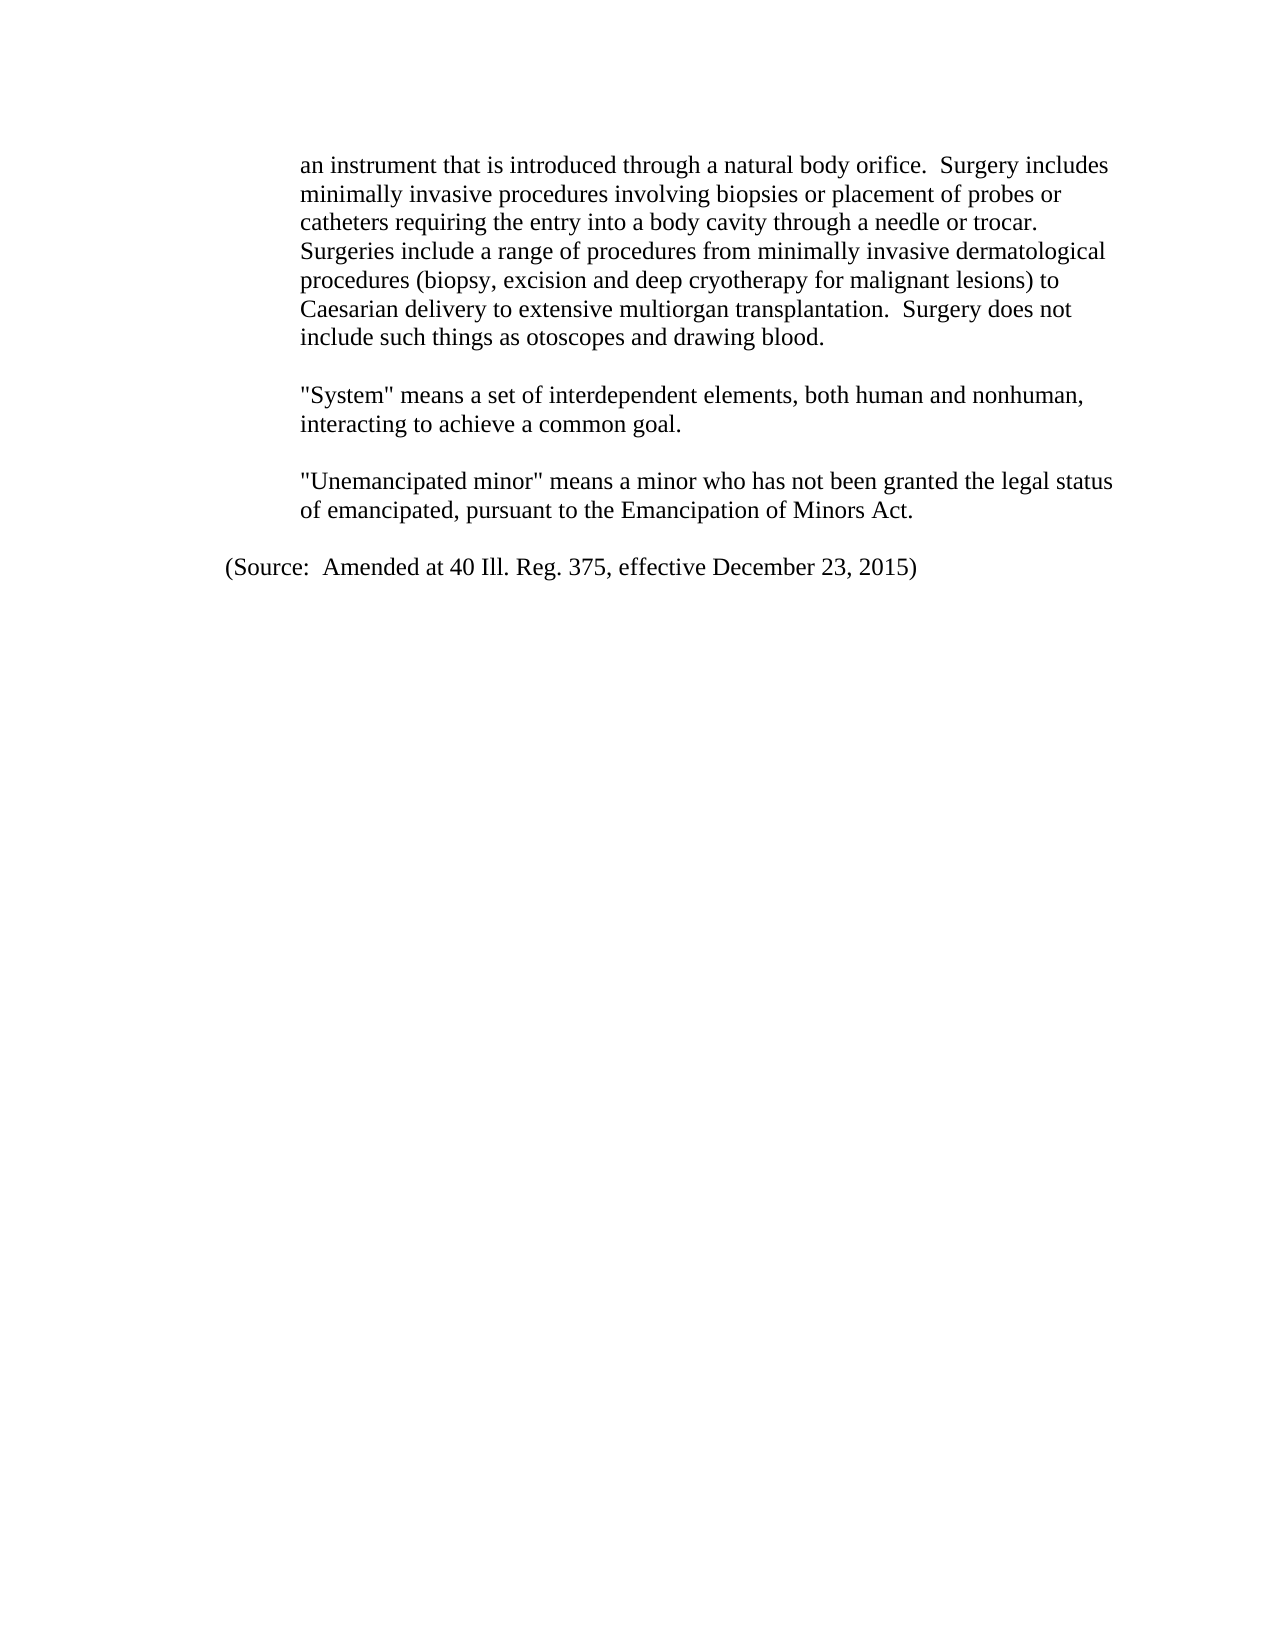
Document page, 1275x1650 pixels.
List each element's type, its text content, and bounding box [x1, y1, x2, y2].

text "Unemancipated minor" means a minor who has not been granted the legal status of emancipated, pursuant to the Emancipation of Minors Act. [300, 466, 1125, 524]
text "System" means a set of interdependent elements, both human and nonhuman, interacting to achieve a common goal. [300, 380, 1125, 437]
text (Source: Amended at 40 Ill. Reg. 375, effective December 23, 2015) [150, 552, 1125, 581]
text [300, 150, 1125, 351]
